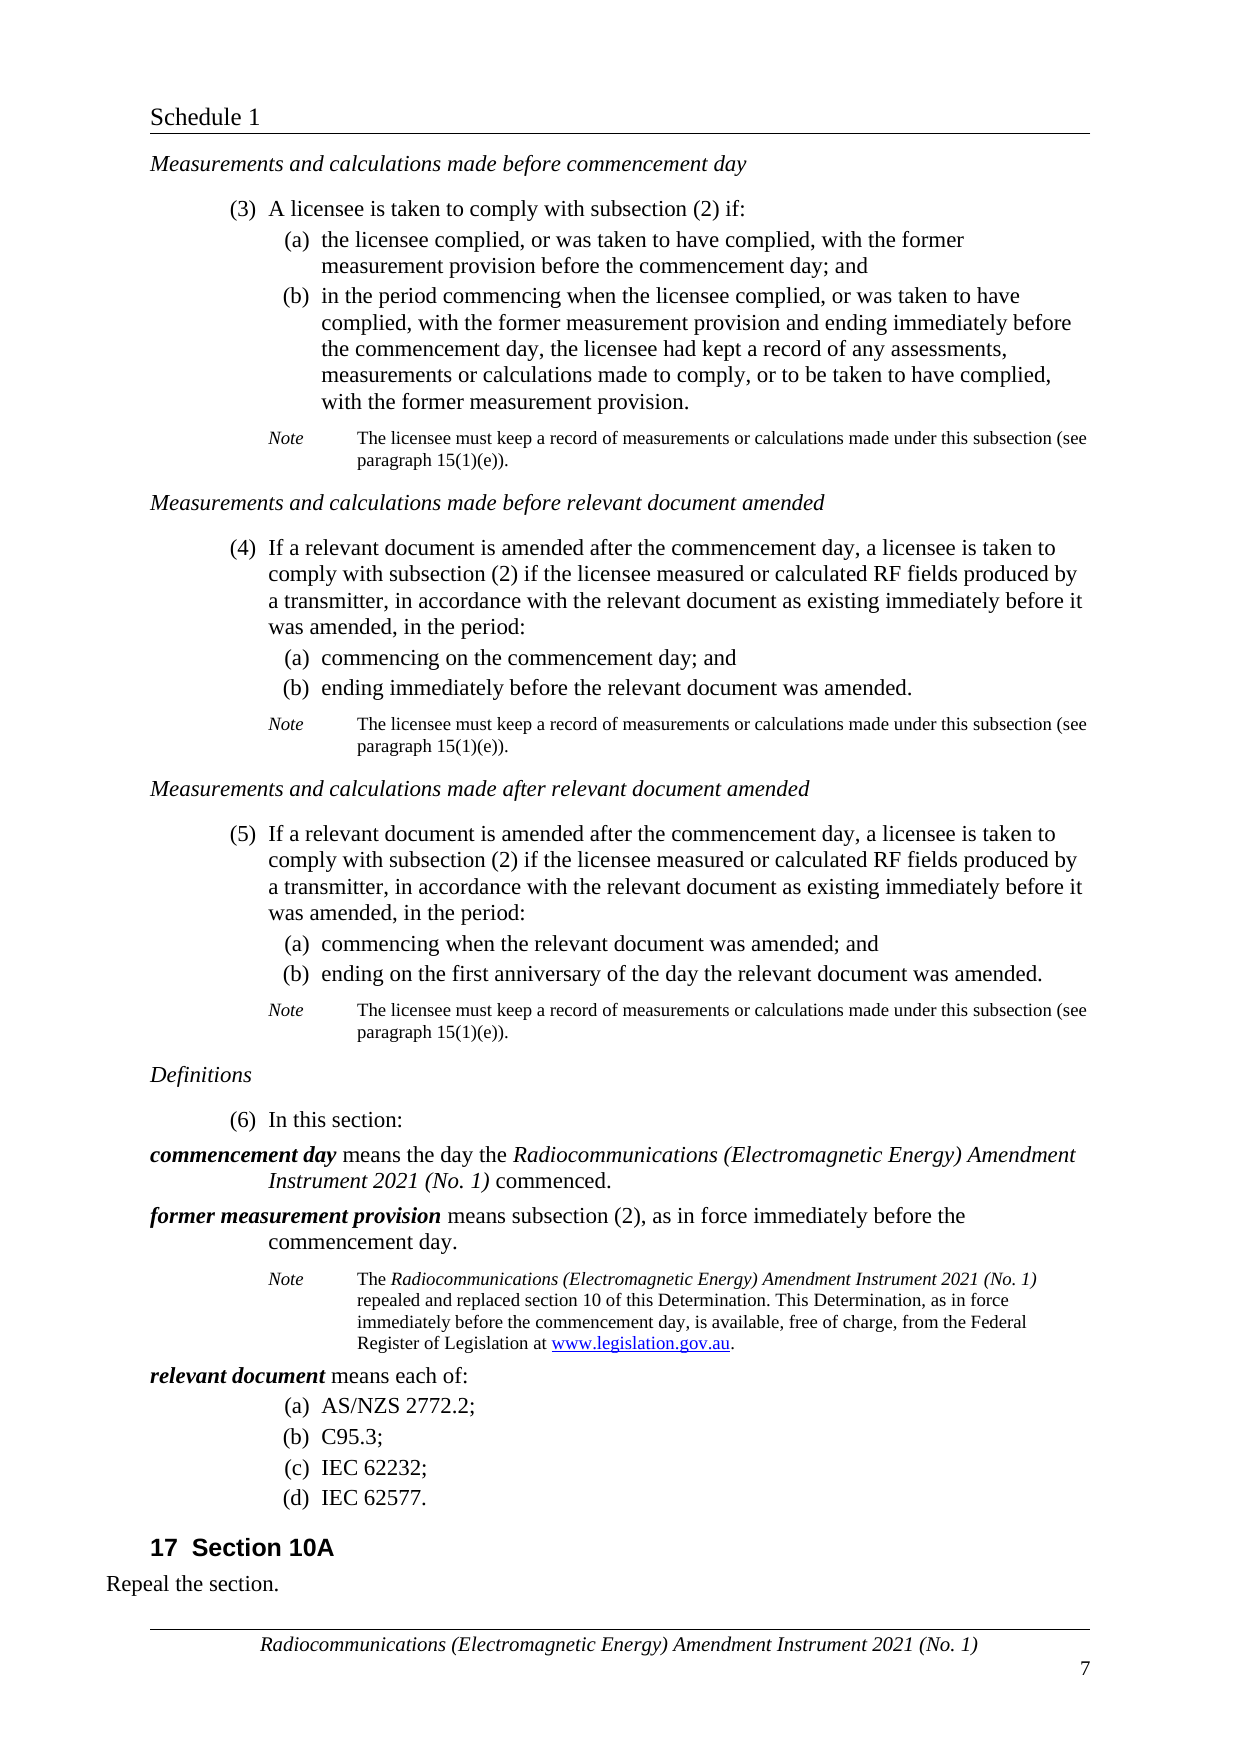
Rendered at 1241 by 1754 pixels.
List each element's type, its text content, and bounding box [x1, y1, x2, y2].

text (6) In this section: [150, 1106, 1090, 1133]
text (a) commencing when the relevant document was amended; and [150, 930, 1090, 956]
text (b) ending on the first anniversary of the day the relevant document was amended. [150, 960, 1090, 987]
text (a) the licensee complied, or was taken to have complied, with the former measurement provision before the commencement day; and [150, 226, 1090, 278]
text Repeal the section. [106, 1570, 1090, 1597]
text relevant document means each of: [150, 1362, 1090, 1388]
text Measurements and calculations made after relevant document amended [150, 775, 1090, 801]
text Measurements and calculations made before commencement day [150, 150, 1090, 176]
text (5) If a relevant document is amended after the commencement day, a licensee is taken to comply with subsection (2) if the licensee measured or calculated RF fields produced by a transmitter, in accordance with the relevant document as existing immediately before it was amended, in the period: [150, 820, 1090, 926]
text Note The licensee must keep a record of measurements or calculations made under this subsection (see paragraph 15(1)(e)). [268, 999, 1090, 1042]
text Note The Radiocommunications (Electromagnetic Energy) Amendment Instrument 2021 (No. 1) repealed and replaced section 10 of this Determination. This Determination, as in force immediately before the commencement day, is available, free of charge, from the Federal Register of Legislation at www.legislation.gov.au. [268, 1267, 1090, 1354]
text commencement day means the day the Radiocommunications (Electromagnetic Energy) Amendment Instrument 2021 (No. 1) commenced. [150, 1141, 1090, 1194]
text (d) IEC 62577. [150, 1484, 1090, 1510]
text (b) ending immediately before the relevant document was amended. [150, 674, 1090, 700]
text (b) C95.3; [150, 1423, 1090, 1449]
text former measurement provision means subsection (2), as in force immediately before the commencement day. [150, 1202, 1090, 1255]
text Note The licensee must keep a record of measurements or calculations made under this subsection (see paragraph 15(1)(e)). [268, 427, 1090, 470]
text (4) If a relevant document is amended after the commencement day, a licensee is taken to comply with subsection (2) if the licensee measured or calculated RF fields produced by a transmitter, in accordance with the relevant document as existing immediately before it was amended, in the period: [150, 534, 1090, 639]
text (b) in the period commencing when the licensee complied, or was taken to have complied, with the former measurement provision and ending immediately before the commencement day, the licensee had kept a record of any assessments, measurements or calculations made to comply, or to be taken to have complied, with the former measurement provision. [150, 282, 1090, 414]
text (3) A licensee is taken to comply with subsection (2) if: [150, 195, 1090, 221]
text Measurements and calculations made before relevant document amended [150, 489, 1090, 515]
text (c) IEC 62232; [150, 1453, 1090, 1480]
text (a) commencing on the commencement day; and [150, 643, 1090, 670]
text Note The licensee must keep a record of measurements or calculations made under this subsection (see paragraph 15(1)(e)). [268, 713, 1090, 756]
text (a) AS/NZS 2772.2; [150, 1392, 1090, 1419]
text 17 Section 10A [150, 1533, 1090, 1562]
text Definitions [150, 1061, 1090, 1087]
